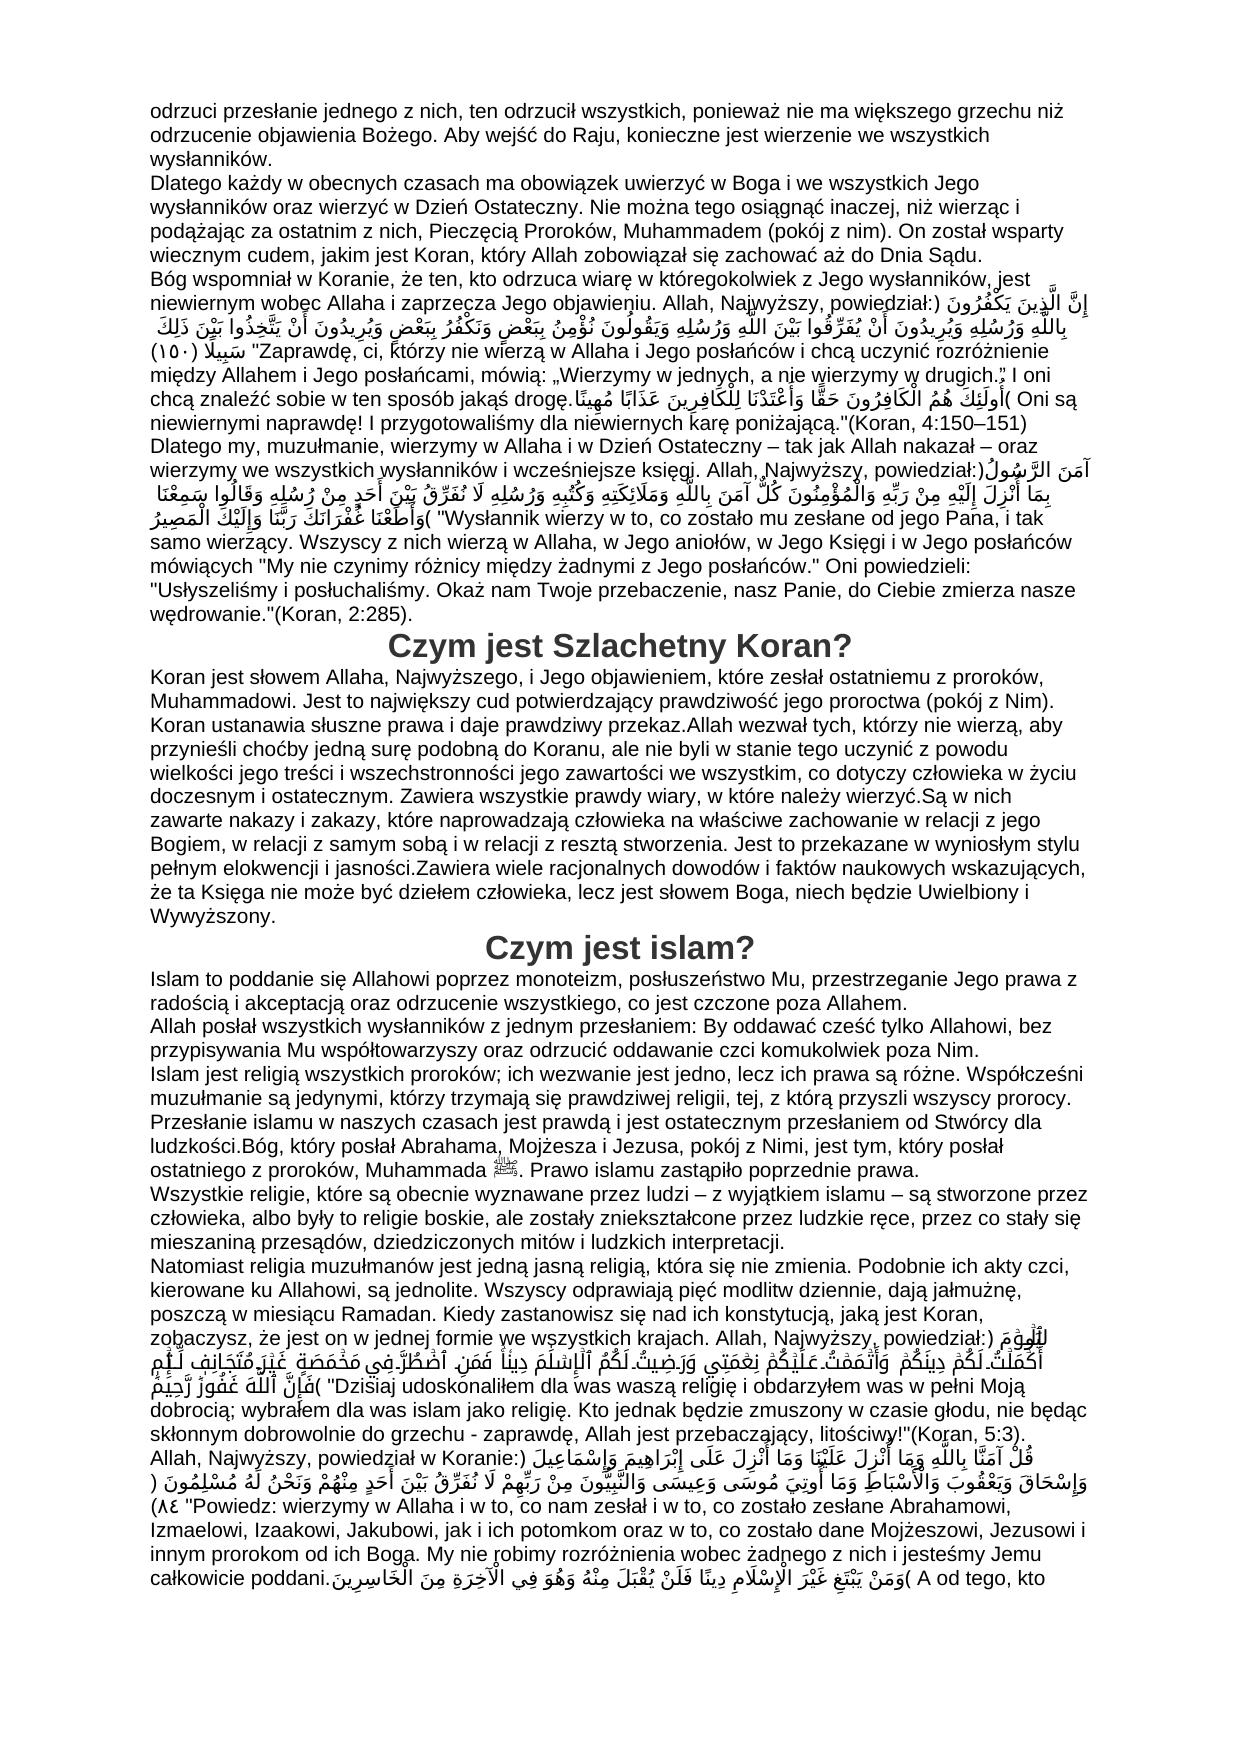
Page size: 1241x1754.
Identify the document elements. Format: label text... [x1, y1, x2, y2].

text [150, 1446, 1090, 1589]
text Dlatego każdy w obecnych czasach ma obowiązek uwierzyć w Boga i we wszystkich Jego wysłanników oraz wierzyć w Dzień Ostateczny. Nie można tego osiągnąć inaczej, niż wierząc i podążając za ostatnim z nich, Pieczęcią Proroków, Muhammadem (pokój z nim). On został wsparty wiecznym cudem, jakim jest Koran, który Allah zobowiązał się zachować aż do Dnia Sądu. [150, 171, 1090, 267]
subtitle Czym jest islam? [150, 928, 1090, 966]
text Wszystkie religie, które są obecnie wyznawane przez ludzi – z wyjątkiem islamu – są stworzone przez człowieka, albo były to religie boskie, ale zostały zniekształcone przez ludzkie ręce, przez co stały się mieszaniną przesądów, dziedziczonych mitów i ludzkich interpretacji. [150, 1182, 1090, 1254]
text Dlatego my, muzułmanie, wierzymy w Allaha i w Dzień Ostateczny – tak jak Allah nakazał – oraz wierzymy we wszystkich wysłanników i wcześniejsze księgi. Allah, Najwyższy, powiedział:﴿آمَنَ الرَّسُولُ بِمَا أُنْزِلَ إِلَيْهِ مِنْ رَبِّهِ وَالْمُؤْمِنُونَ كُلٌّ آمَنَ بِاللَّهِ وَمَلَائِكَتِهِ وَكُتُبِهِ وَرُسُلِهِ لَا نُفَرِّقُ بَيْنَ أَحَدٍ مِنْ رُسُلِهِ وَقَالُوا سَمِعْنَا وَأَطَعْنَا غُفْرَانَكَ رَبَّنَا وَإِلَيْكَ الْمَصِيرُ﴾ "Wysłannik wierzy w to, co zostało mu zesłane od jego Pana, i tak samo wierzący. Wszyscy z nich wierzą w Allaha, w Jego aniołów, w Jego Księgi i w Jego posłańców mówiących "My nie czynimy różnicy między żadnymi z Jego posłańców." Oni powiedzieli: "Usłyszeliśmy i posłuchaliśmy. Okaż nam Twoje przebaczenie, nasz Panie, do Ciebie zmierza nasze wędrowanie."(Koran, 2:285). [150, 434, 1090, 626]
text Natomiast religia muzułmanów jest jedną jasną religią, która się nie zmienia. Podobnie ich akty czci, kierowane ku Allahowi, są jednolite. Wszyscy odprawiają pięć modlitw dziennie, dają jałmużnę, poszczą w miesiącu Ramadan. Kiedy zastanowisz się nad ich konstytucją, jaką jest Koran, zobaczysz, że jest on w jednej formie we wszystkich krajach. Allah, Najwyższy, powiedział:﴿ٱلۡيَوۡمَ أَكۡمَلۡتُ لَكُمۡ دِينَكُمۡ وَأَتۡمَمۡتُ عَلَيۡكُمۡ نِعۡمَتِي وَرَضِيتُ لَكُمُ ٱلۡإِسۡلَٰمَ دِينٗاۚ فَمَنِ ٱضۡطُرَّ فِي مَخۡمَصَةٍ غَيۡرَ مُتَجَانِفٖ لِّإِثۡمٖ فَإِنَّ ٱللَّهَ غَفُورٞ رَّحِيمٞ﴾ "Dzisiaj udoskonaliłem dla was waszą religię i obdarzyłem was w pełni Moją dobrocią; wybrałem dla was islam jako religię. Kto jednak będzie zmuszony w czasie głodu, nie będąc skłonnym dobrowolnie do grzechu - zaprawdę, Allah jest przebaczający, litościwy!"(Koran, 5:3). [150, 1254, 1090, 1446]
text Allah posłał wszystkich wysłanników z jednym przesłaniem: By oddawać cześć tylko Allahowi, bez przypisywania Mu współtowarzyszy oraz odrzucić oddawanie czci komukolwiek poza Nim. [150, 1014, 1090, 1062]
text Islam jest religią wszystkich proroków; ich wezwanie jest jedno, lecz ich prawa są różne. Współcześni muzułmanie są jedynymi, którzy trzymają się prawdziwej religii, tej, z którą przyszli wszyscy prorocy. Przesłanie islamu w naszych czasach jest prawdą i jest ostatecznym przesłaniem od Stwórcy dla ludzkości.Bóg, który posłał Abrahama, Mojżesza i Jezusa, pokój z Nimi, jest tym, który posłał ostatniego z proroków, Muhammada ﷺ. Prawo islamu zastąpiło poprzednie prawa. [150, 1062, 1090, 1182]
text Bóg wspomniał w Koranie, że ten, kto odrzuca wiarę w któregokolwiek z Jego wysłanników, jest niewiernym wobec Allaha i zaprzecza Jego objawieniu. Allah, Najwyższy, powiedział:﴿إِنَّ الَّذِينَ يَكْفُرُونَ بِاللَّهِ وَرُسُلِهِ وَيُرِيدُونَ أَنْ ‌يُفَرِّقُوا ‌بَيْنَ ‌اللَّهِ وَرُسُلِهِ وَيَقُولُونَ نُؤْمِنُ بِبَعْضٍ وَنَكْفُرُ بِبَعْضٍ وَيُرِيدُونَ أَنْ يَتَّخِذُوا بَيْنَ ذَلِكَ سَبِيلًا (١٥٠) "Zaprawdę, ci, którzy nie wierzą w Allaha i Jego posłańców i chcą uczynić rozróżnienie między Allahem i Jego posłańcami, mówią: „Wierzymy w jednych, a nie wierzymy w drugich.” I oni chcą znaleźć sobie w ten sposób jakąś drogę.أُولَئِكَ هُمُ الْكَافِرُونَ حَقًّا وَأَعْتَدْنَا لِلْكَافِرِينَ عَذَابًا مُهِينًا﴾ Oni są niewiernymi naprawdę! I przygotowaliśmy dla niewiernych karę poniżającą."(Koran, 4:150–151) [150, 267, 1090, 434]
text Islam to poddanie się Allahowi poprzez monoteizm, posłuszeństwo Mu, przestrzeganie Jego prawa z radością i akceptacją oraz odrzucenie wszystkiego, co jest czczone poza Allahem. [150, 966, 1090, 1014]
text Koran jest słowem Allaha, Najwyższego, i Jego objawieniem, które zesłał ostatniemu z proroków, Muhammadowi. Jest to największy cud potwierdzający prawdziwość jego proroctwa (pokój z Nim). Koran ustanawia słuszne prawa i daje prawdziwy przekaz.Allah wezwał tych, którzy nie wierzą, aby przynieśli choćby jedną surę podobną do Koranu, ale nie byli w stanie tego uczynić z powodu wielkości jego treści i wszechstronności jego zawartości we wszystkim, co dotyczy człowieka w życiu doczesnym i ostatecznym. Zawiera wszystkie prawdy wiary, w które należy wierzyć.Są w nich zawarte nakazy i zakazy, które naprowadzają człowieka na właściwe zachowanie w relacji z jego Bogiem, w relacji z samym sobą i w relacji z resztą stworzenia. Jest to przekazane w wyniosłym stylu pełnym elokwencji i jasności.Zawiera wiele racjonalnych dowodów i faktów naukowych wskazujących, że ta Księga nie może być dziełem człowieka, lecz jest słowem Boga, niech będzie Uwielbiony i Wywyższony. [150, 664, 1090, 928]
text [150, 99, 1090, 171]
subtitle Czym jest Szlachetny Koran? [150, 626, 1090, 664]
